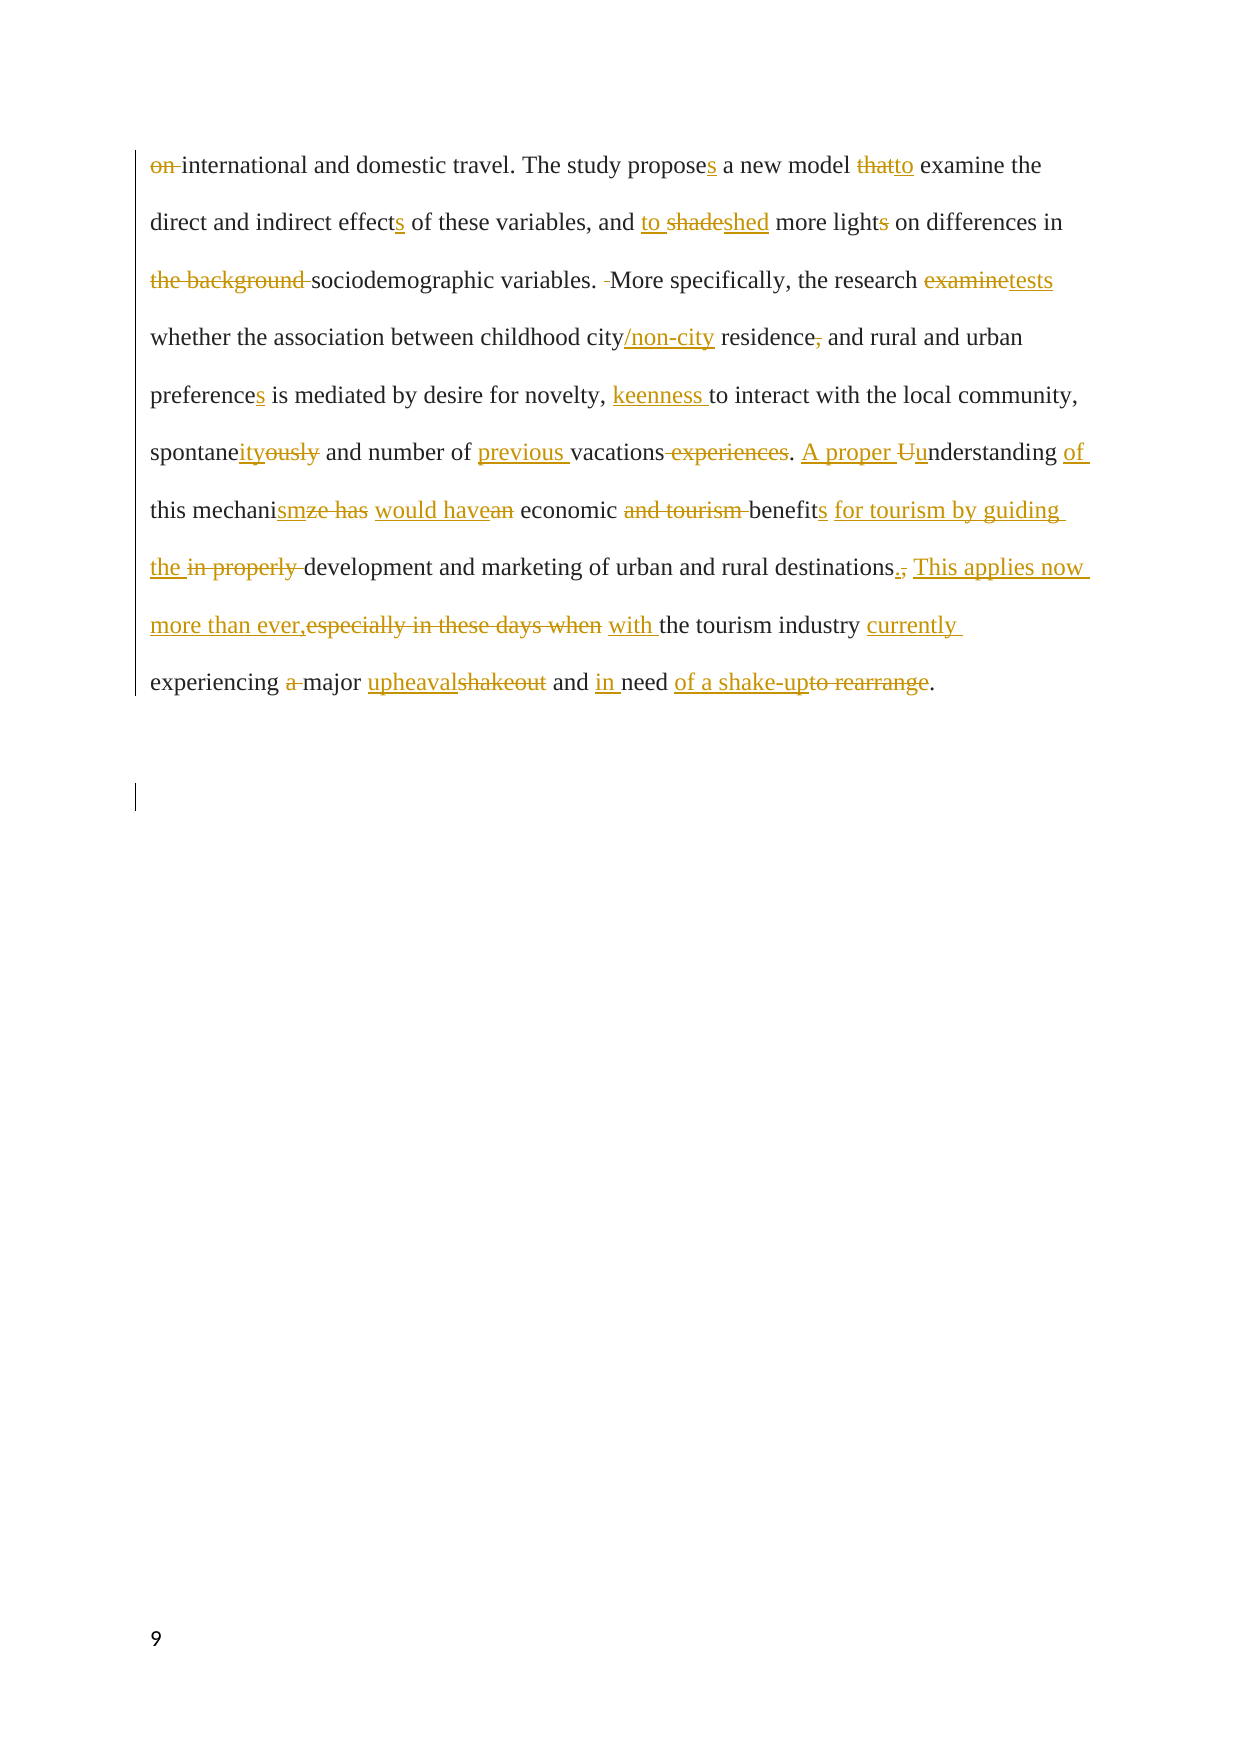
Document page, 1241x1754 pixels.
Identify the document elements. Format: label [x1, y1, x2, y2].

text [150, 150, 1090, 696]
